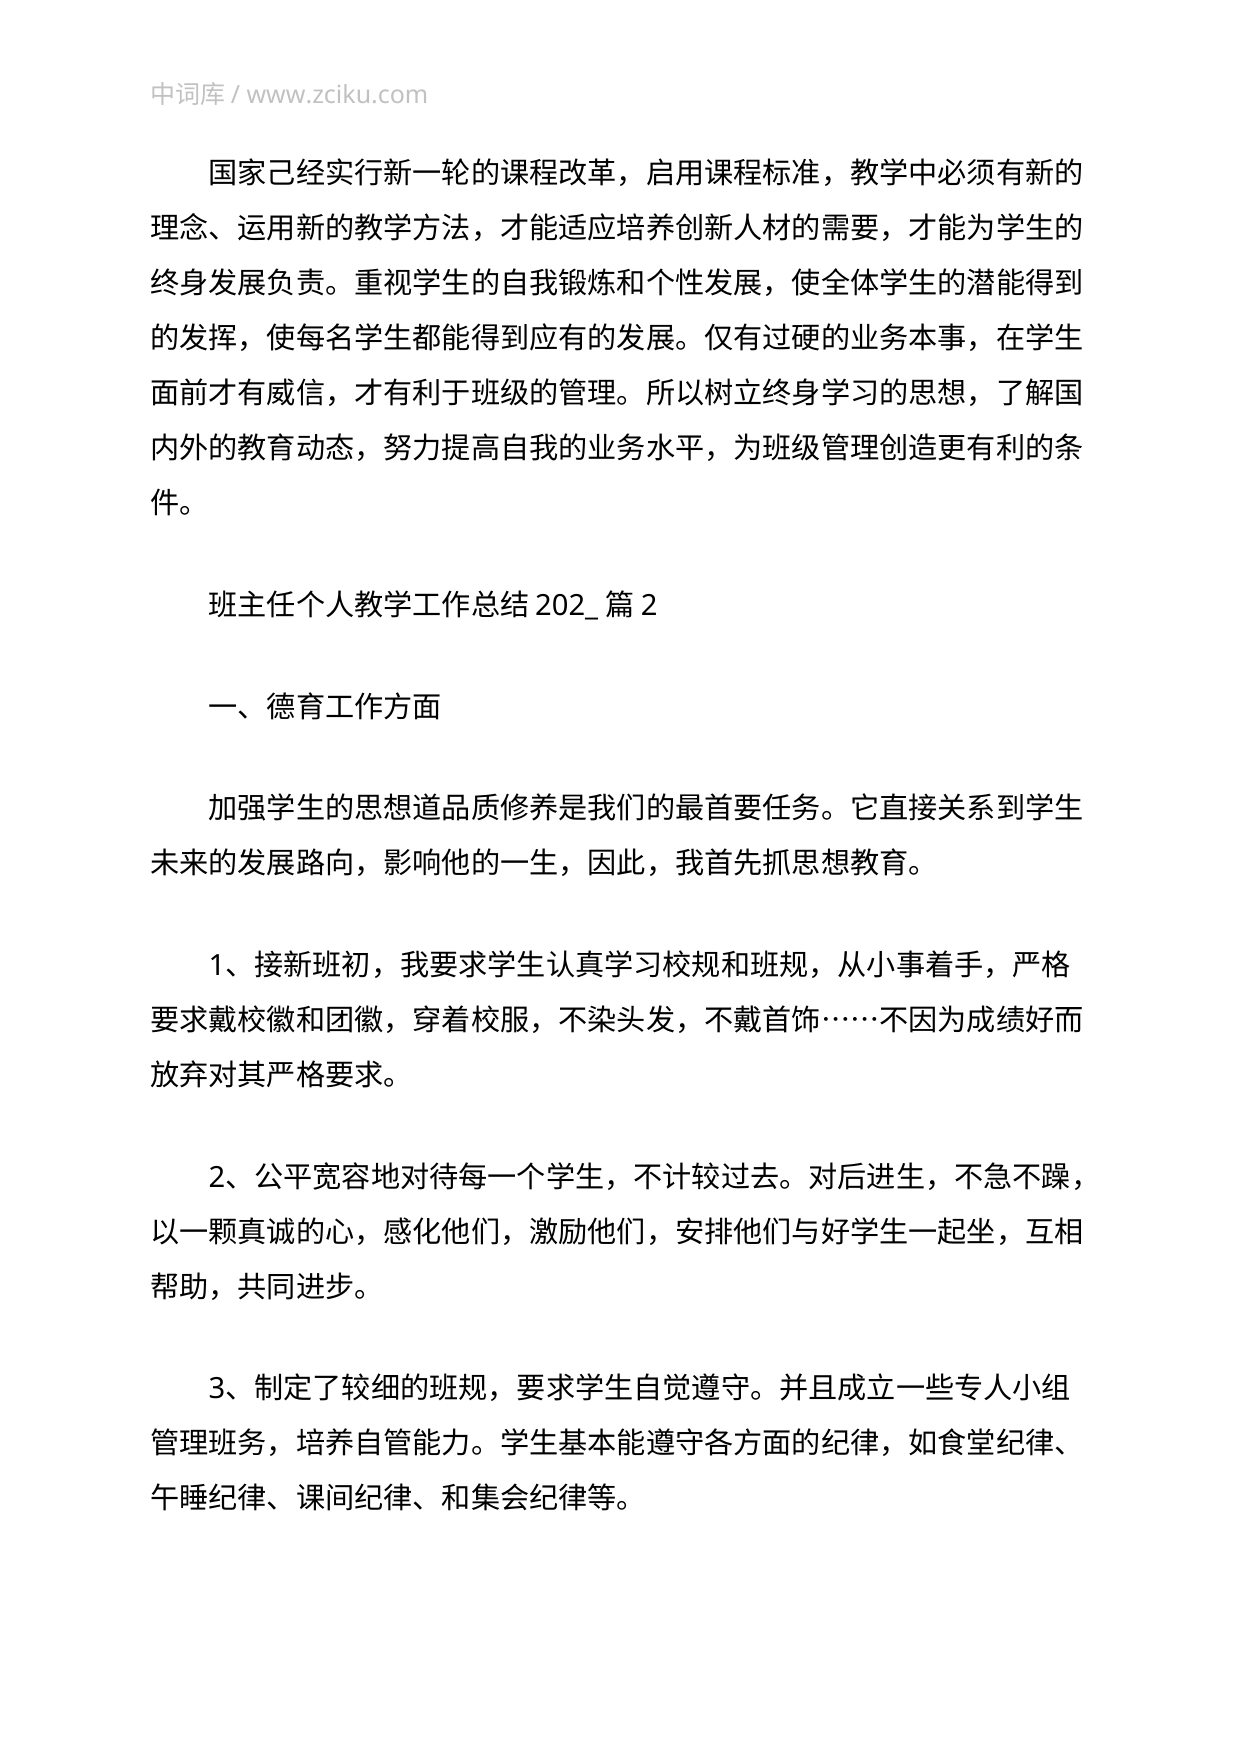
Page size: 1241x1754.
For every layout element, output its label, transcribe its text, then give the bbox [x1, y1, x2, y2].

text 加强学生的思想道品质修养是我们的最首要任务。它直接关系到学生未来的发展路向，影响他的一生，因此，我首先抓思想教育。 [150, 785, 1090, 882]
text 班主任个人教学工作总结202_ 篇2 [150, 581, 1090, 623]
text 国家己经实行新一轮的课程改革，启用课程标准，教学中必须有新的理念、运用新的教学方法，才能适应培养创新人材的需要，才能为学生的终身发展负责。重视学生的自我锻炼和个性发展，使全体学生的潜能得到的发挥，使每名学生都能得到应有的发展。仅有过硬的业务本事，在学生面前才有威信，才有利于班级的管理。所以树立终身学习的思想，了解国内外的教育动态，努力提高自我的业务水平，为班级管理创造更有利的条件。 [150, 150, 1090, 522]
text 2、公平宽容地对待每一个学生，不计较过去。对后进生，不急不躁，以一颗真诚的心，感化他们，激励他们，安排他们与好学生一起坐，互相帮助，共同进步。 [150, 1153, 1090, 1305]
text 1、接新班初，我要求学生认真学习校规和班规，从小事着手，严格要求戴校徽和团徽，穿着校服，不染头发，不戴首饰……不因为成绩好而放弃对其严格要求。 [150, 942, 1090, 1094]
text 3、制定了较细的班规，要求学生自觉遵守。并且成立一些专人小组管理班务，培养自管能力。学生基本能遵守各方面的纪律，如食堂纪律、午睡纪律、课间纪律、和集会纪律等。 [150, 1365, 1090, 1517]
text 一、德育工作方面 [150, 683, 1090, 725]
